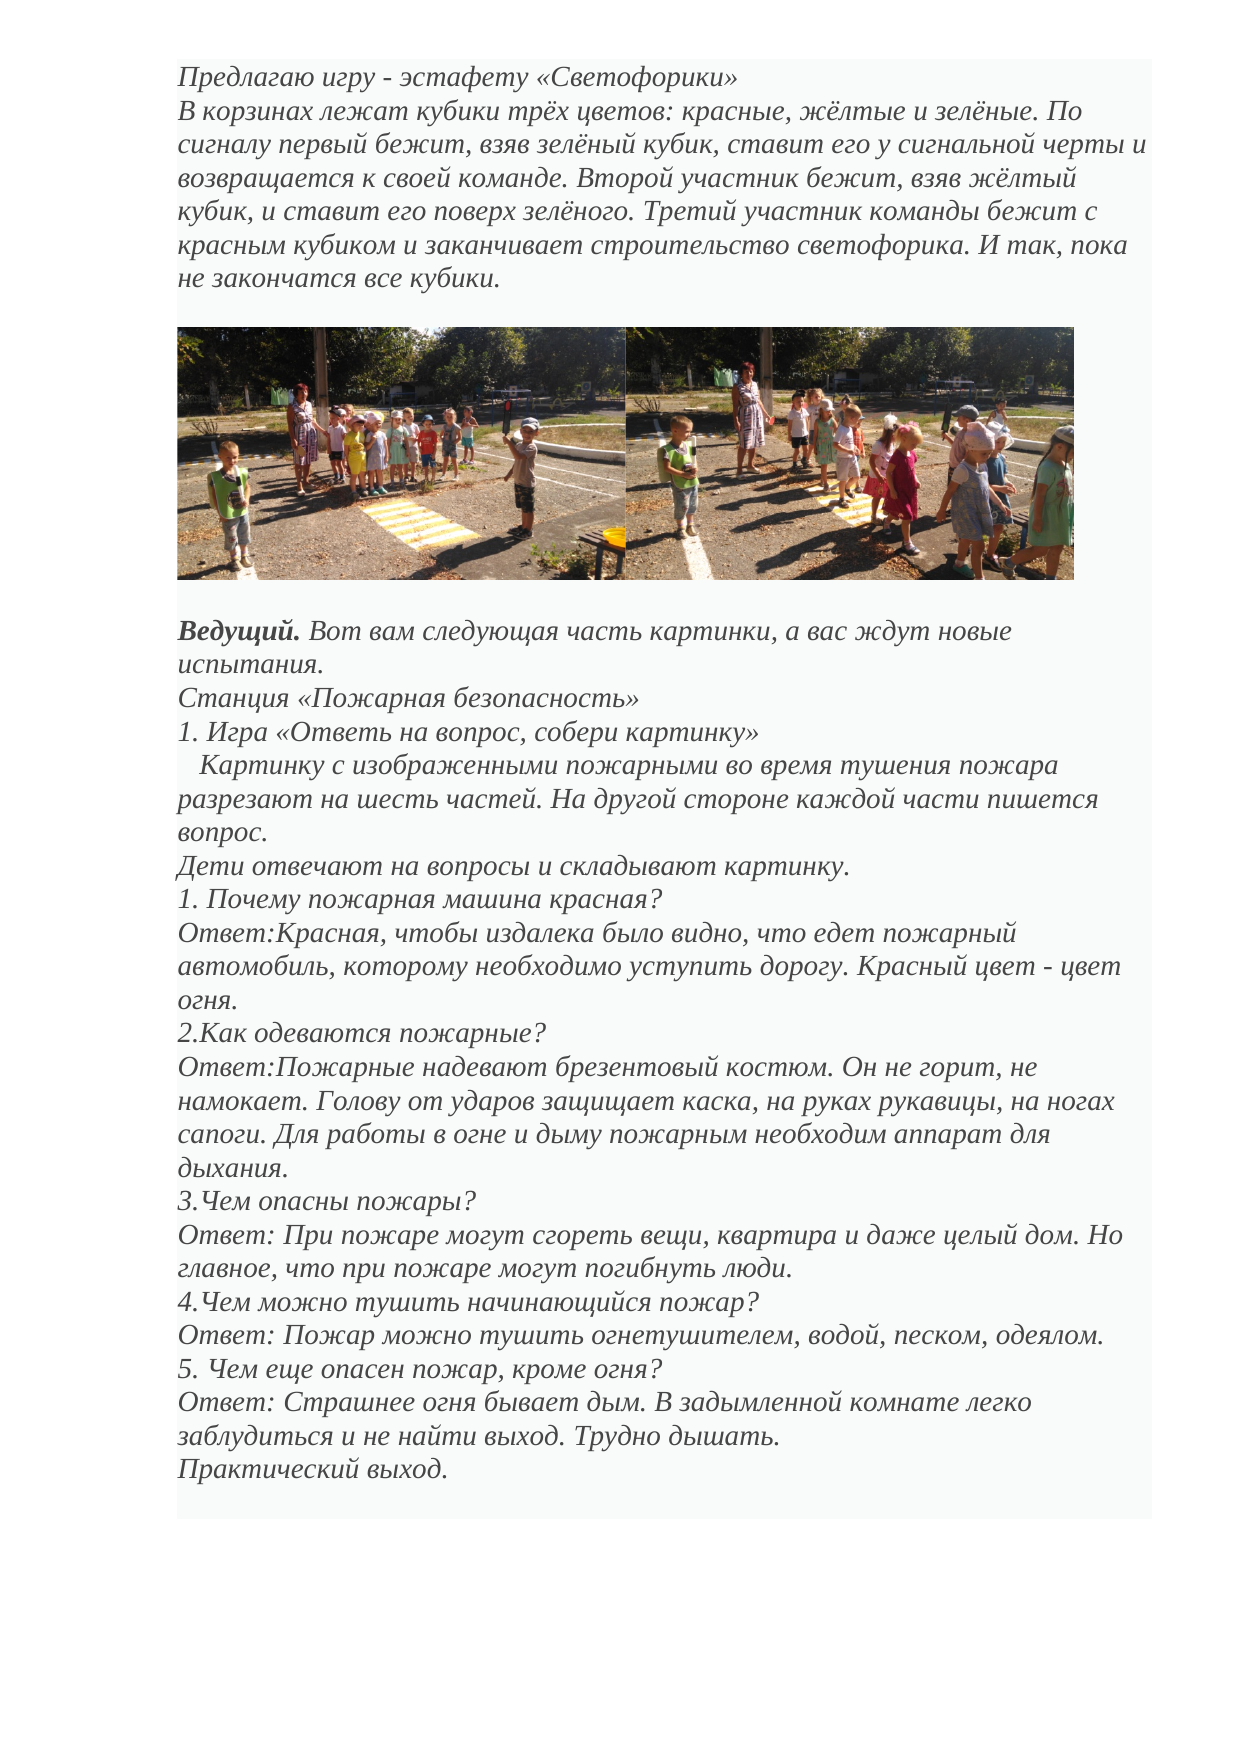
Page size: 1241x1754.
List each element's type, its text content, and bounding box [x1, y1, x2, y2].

text Практический выход. [177, 1452, 1152, 1485]
text В корзинах лежат кубики трёх цветов: красные, жёлтые и зелёные. По сигналу первый бежит, взяв зелёный кубик, ставит его у сигнальной черты и возвращается к своей команде. Второй участник бежит, взяв жёлтый кубик, и ставит его поверх зелёного. Третий участник команды бежит с красным кубиком и заканчивает строительство светофорика. И так, пока не закончатся все кубики. [177, 93, 1152, 294]
text Дети отвечают на вопросы и складывают картинку. [177, 848, 1152, 881]
picture [177, 327, 1074, 580]
text 1. Почему пожарная машина красная? [177, 881, 1152, 915]
text Ответ: Страшнее огня бывает дым. В задымленной комнате легко заблудиться и не найти выход. Трудно дышать. [177, 1384, 1152, 1452]
text 2.Как одеваются пожарные? [177, 1016, 1152, 1049]
text 1. Игра «Ответь на вопрос, собери картинку» [177, 714, 1152, 747]
text Ответ: При пожаре могут сгореть вещи, квартира и даже целый дом. Но главное, что при пожаре могут погибнуть люди. [177, 1217, 1152, 1284]
text Ответ:Красная, чтобы издалека было видно, что едет пожарный автомобиль, которому необходимо уступить дорогу. Красный цвет - цвет огня. [177, 915, 1152, 1016]
text 4.Чем можно тушить начинающийся пожар? [177, 1284, 1152, 1317]
text Картинку с изображенными пожарными во время тушения пожара разрезают на шесть частей. На другой стороне каждой части пишется вопрос. [177, 747, 1152, 848]
text Ведущий. Вот вам следующая часть картинки, а вас ждут новые испытания. [177, 613, 1152, 680]
text Ответ: Пожар можно тушить огнетушителем, водой, песком, одеялом. [177, 1317, 1152, 1351]
text 5. Чем еще опасен пожар, кроме огня? [177, 1351, 1152, 1384]
text Предлагаю игру - эстафету «Светофорики» [177, 59, 1152, 93]
text Станция «Пожарная безопасность» [177, 680, 1152, 714]
text 3.Чем опасны пожары? [177, 1183, 1152, 1217]
text Ответ:Пожарные надевают брезентовый костюм. Он не горит, не намокает. Голову от ударов защищает каска, на руках рукавицы, на ногах сапоги. Для работы в огне и дыму пожарным необходим аппарат для дыхания. [177, 1049, 1152, 1183]
